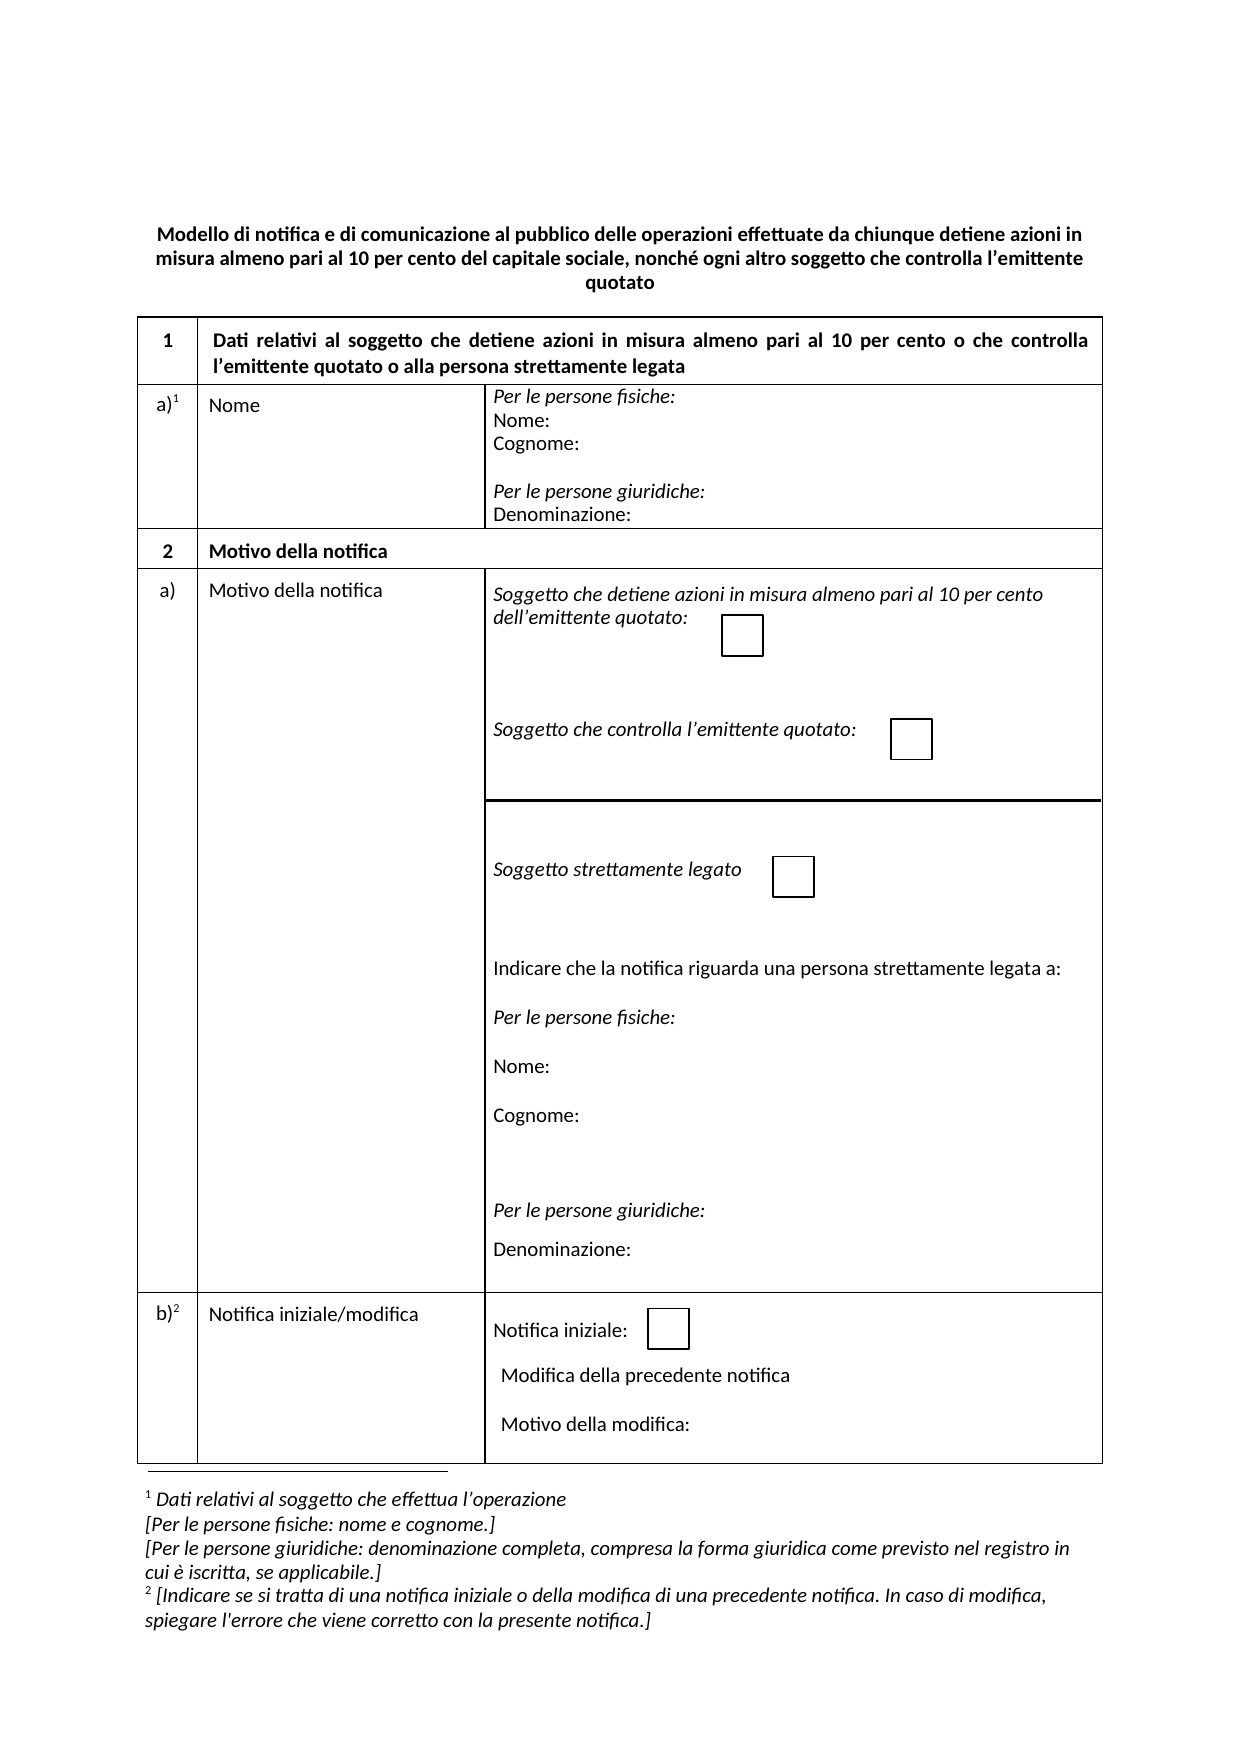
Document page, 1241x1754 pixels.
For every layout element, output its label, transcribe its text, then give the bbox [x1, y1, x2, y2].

table_cell Modifica della precedente notifica Motivo della modifica: [486, 1342, 1102, 1463]
table_cell Motivo della notifica [198, 569, 484, 1292]
table_cell Soggetto che detiene azioni in misura almeno pari al 10 per cento dell’emittente quotato: Soggetto che controlla l’emittente quotato: Soggetto strettamente legato [486, 802, 1102, 887]
text [Per le persone fisiche: nome e cognome.] [145, 1512, 1102, 1536]
table_cell Notifica iniziale: [486, 1306, 1102, 1342]
table_cell b)2 [138, 1293, 197, 1463]
table_cell Nome [198, 385, 484, 528]
table_cell 2 [138, 529, 197, 568]
table_cell [486, 1293, 1102, 1306]
table_cell a)1 [138, 385, 197, 528]
table_cell Indicare che la notifica riguarda una persona strettamente legata a: Per le persone fisiche: Nome: Cognome: Per le persone giuridiche: Denominazione: [486, 887, 1102, 1292]
table_cell a) [138, 569, 197, 1292]
table_header 1 [138, 318, 197, 383]
text 1 Dati relativi al soggetto che effettua l’operazione [145, 1488, 1102, 1512]
table_cell Notifica iniziale/modifica [198, 1293, 484, 1463]
table_cell Motivo della notifica [198, 529, 1102, 568]
table_header Dati relativi al soggetto che detiene azioni in misura almeno pari al 10 per cento o che controlla l’emittente quotato o alla persona strettamente legata [198, 318, 1102, 383]
text cui è iscritta, se applicabile.] [145, 1561, 1102, 1584]
text [Per le persone giuridiche: denominazione completa, compresa la forma giuridica come previsto nel registro in [145, 1537, 1102, 1560]
table_cell Soggetto che detiene azioni in misura almeno pari al 10 per cento dell’emittente quotato: Soggetto che controlla l’emittente quotato: Soggetto strettamente legato [486, 569, 1102, 801]
text Modello di notifica e di comunicazione al pubblico delle operazioni effettuate da chiunque detiene azioni in misura almeno pari al 10 per cento del capitale sociale, nonché ogni altro soggetto che controlla l’emittente quotato [145, 222, 1095, 294]
table_cell Per le persone fisiche: Nome: Cognome: Per le persone giuridiche: Denominazione: [486, 385, 1102, 528]
text 2 [Indicare se si tratta di una notifica iniziale o della modifica di una precedente notifica. In caso di modifica, spiegare l'errore che viene corretto con la presente notifica.] [145, 1584, 1095, 1632]
